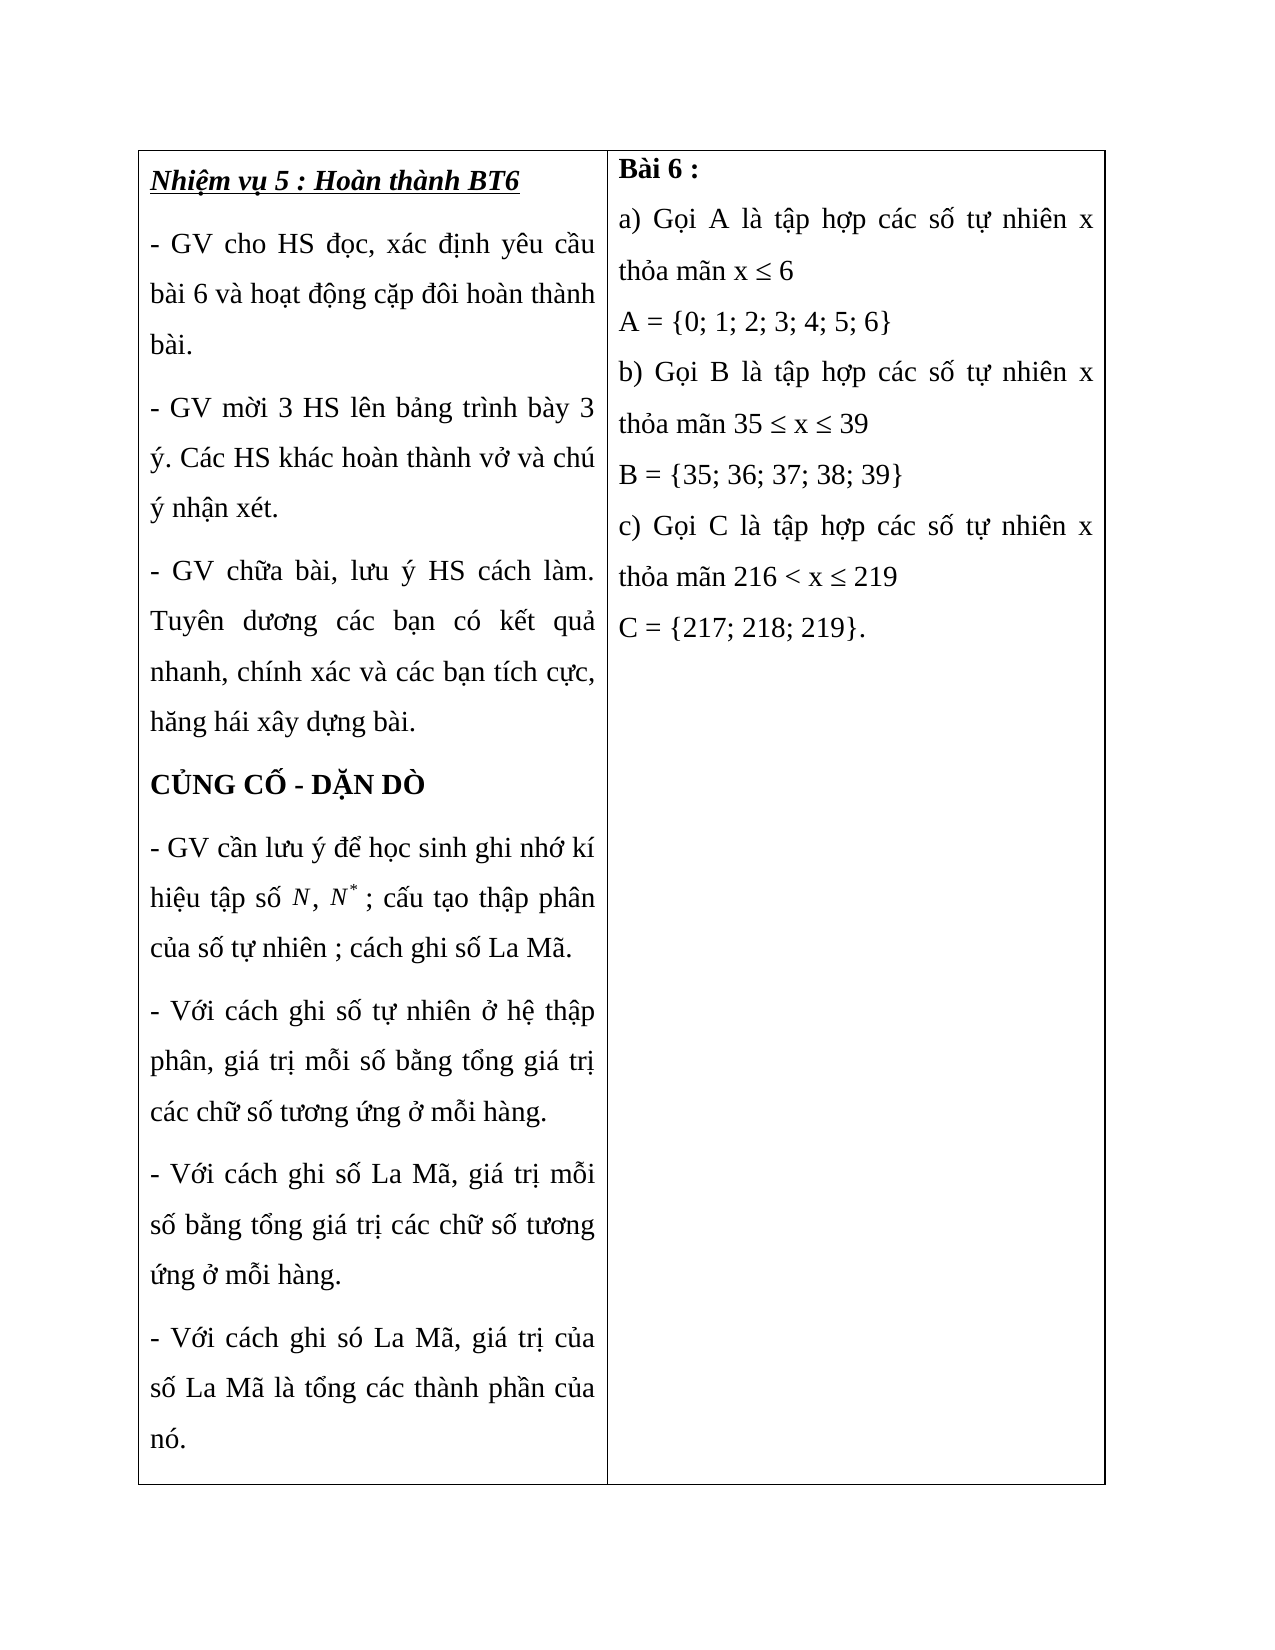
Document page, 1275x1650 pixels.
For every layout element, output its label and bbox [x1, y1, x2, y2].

table_cell [139, 151, 607, 1483]
table_cell [608, 151, 1104, 1483]
